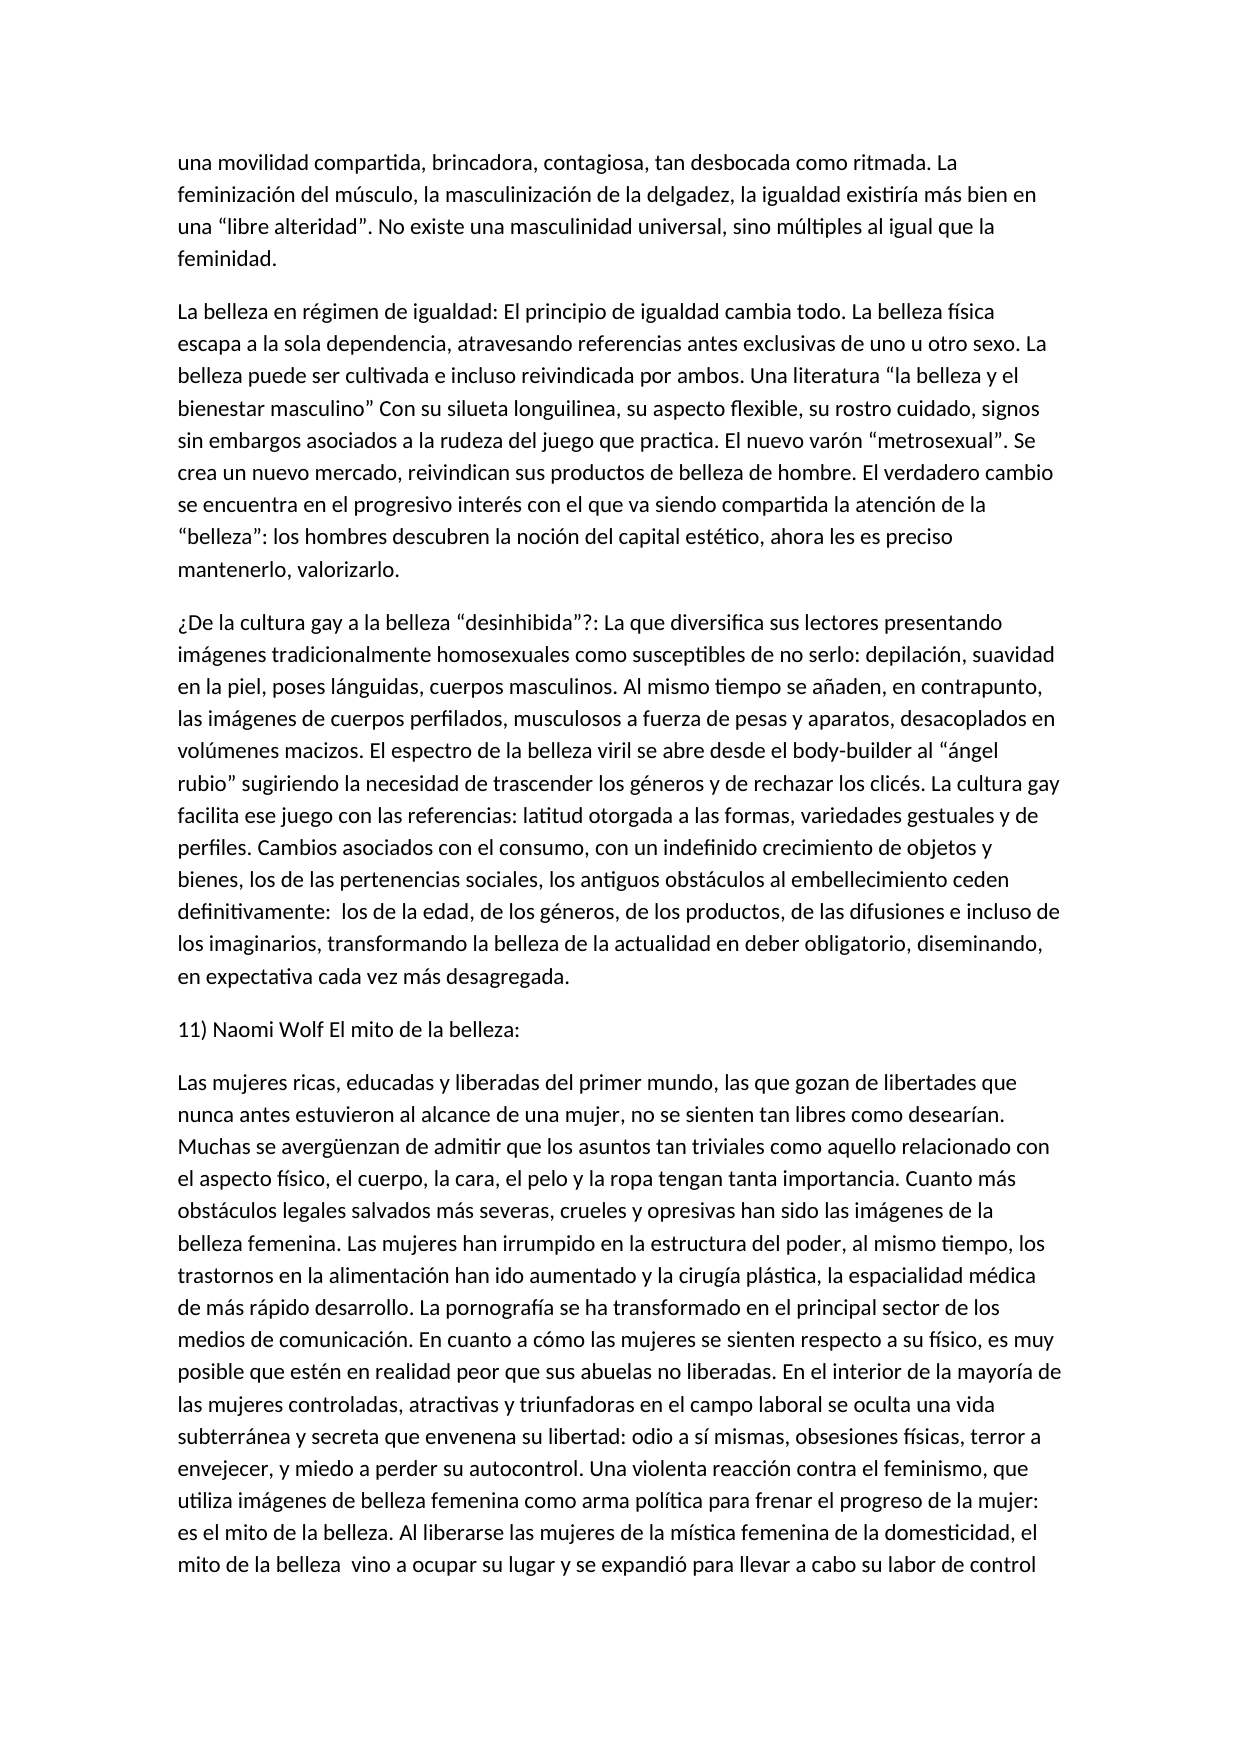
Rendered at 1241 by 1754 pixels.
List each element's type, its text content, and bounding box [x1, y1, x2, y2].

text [177, 148, 1063, 272]
text 11) Naomi Wolf El mito de la belleza: [177, 1015, 1063, 1043]
text La belleza en régimen de igualdad: El principio de igualdad cambia todo. La belleza física escapa a la sola dependencia, atravesando referencias antes exclusivas de uno u otro sexo. La belleza puede ser cultivada e incluso reivindicada por ambos. Una literatura “la belleza y el bienestar masculino” Con su silueta longuilinea, su aspecto flexible, su rostro cuidado, signos sin embargos asociados a la rudeza del juego que practica. El nuevo varón “metrosexual”. Se crea un nuevo mercado, reivindican sus productos de belleza de hombre. El verdadero cambio se encuentra en el progresivo interés con el que va siendo compartida la atención de la “belleza”: los hombres descubren la noción del capital estético, ahora les es preciso mantenerlo, valorizarlo. [177, 297, 1063, 583]
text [177, 1068, 1063, 1579]
text ¿De la cultura gay a la belleza “desinhibida”?: La que diversifica sus lectores presentando imágenes tradicionalmente homosexuales como susceptibles de no serlo: depilación, suavidad en la piel, poses lánguidas, cuerpos masculinos. Al mismo tiempo se añaden, en contrapunto, las imágenes de cuerpos perfilados, musculosos a fuerza de pesas y aparatos, desacoplados en volúmenes macizos. El espectro de la belleza viril se abre desde el body-builder al “ángel rubio” sugiriendo la necesidad de trascender los géneros y de rechazar los clicés. La cultura gay facilita ese juego con las referencias: latitud otorgada a las formas, variedades gestuales y de perfiles. Cambios asociados con el consumo, con un indefinido crecimiento de objetos y bienes, los de las pertenencias sociales, los antiguos obstáculos al embellecimiento ceden definitivamente: los de la edad, de los géneros, de los productos, de las difusiones e incluso de los imaginarios, transformando la belleza de la actualidad en deber obligatorio, diseminando, en expectativa cada vez más desagregada. [177, 608, 1063, 990]
